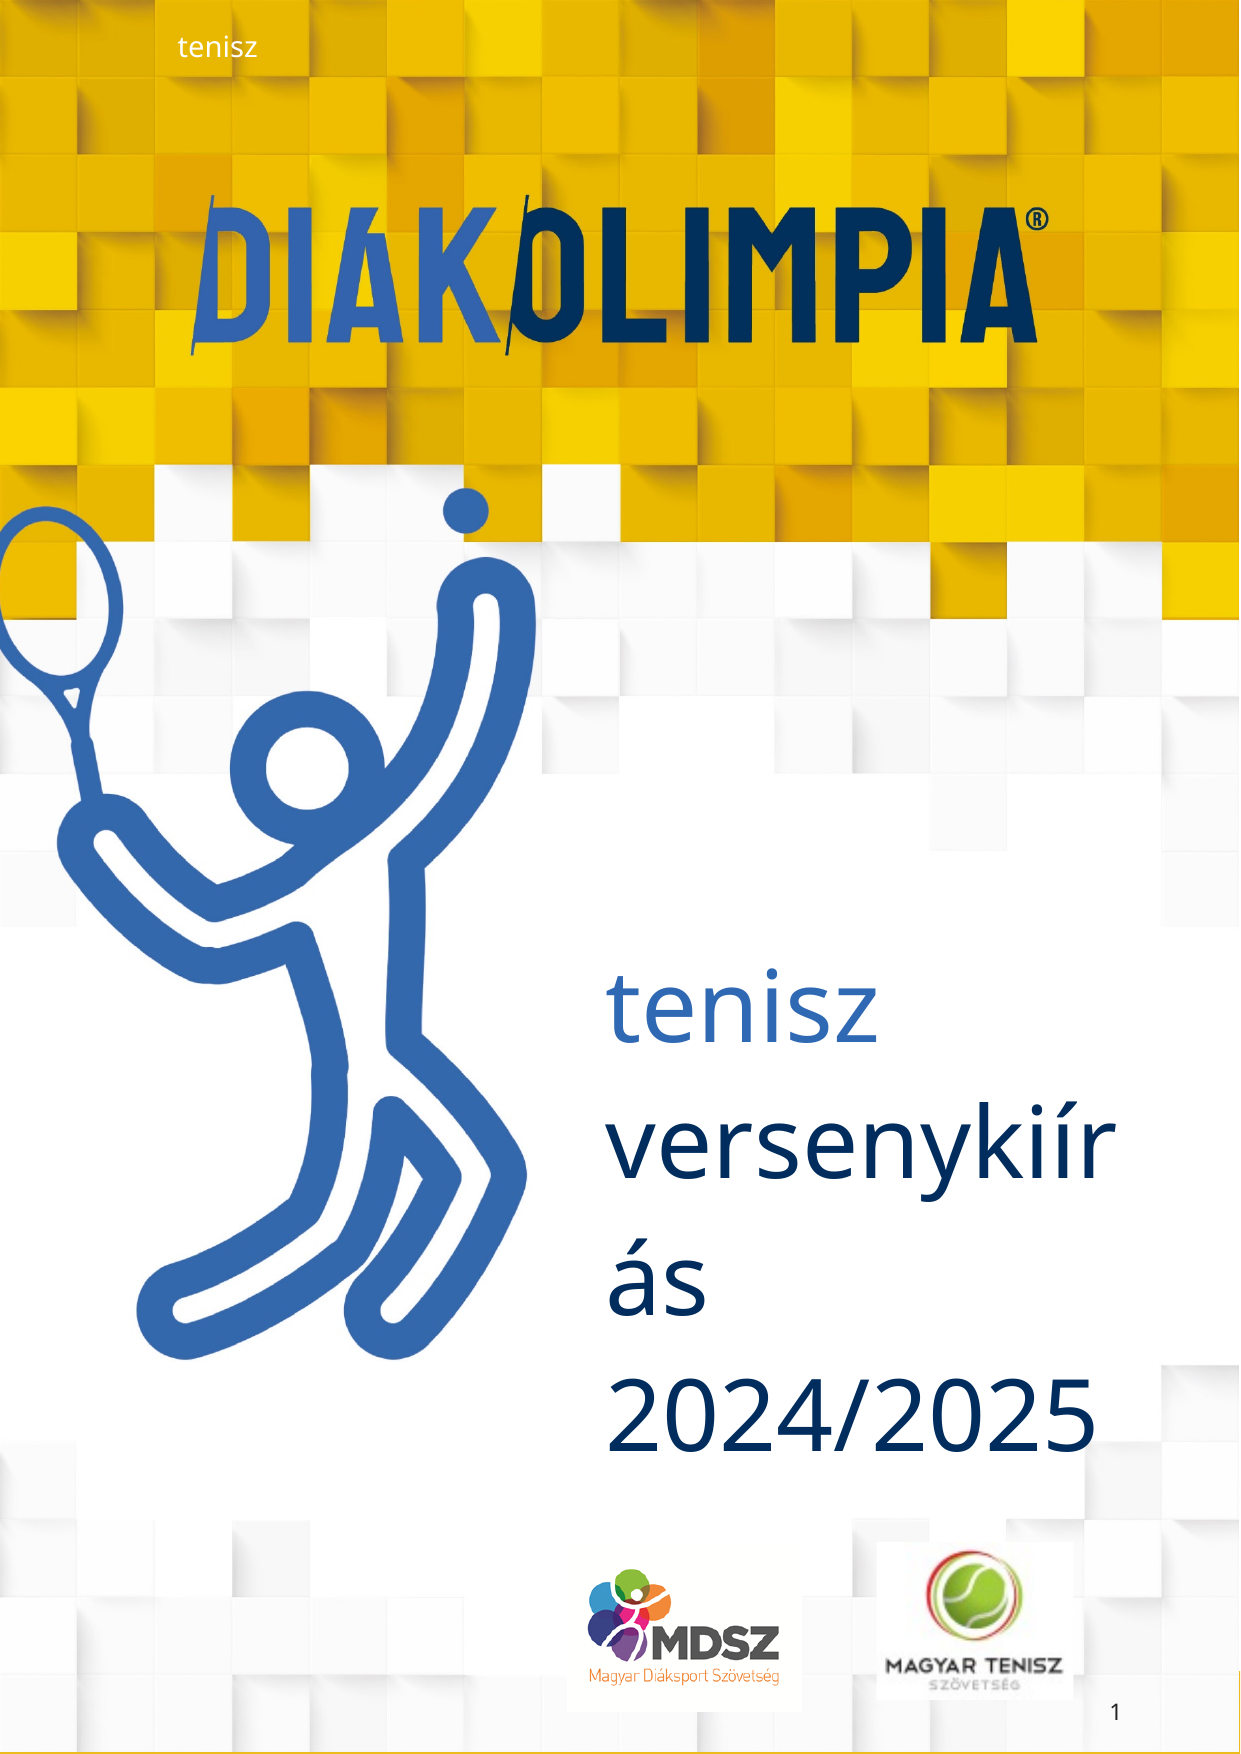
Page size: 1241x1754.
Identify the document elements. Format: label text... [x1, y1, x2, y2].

text versenykiírás [606, 1072, 1122, 1344]
text 2024/2025 [605, 1344, 1122, 1481]
text tenisz [576, 936, 1122, 1072]
picture [0, 0, 1239, 1752]
